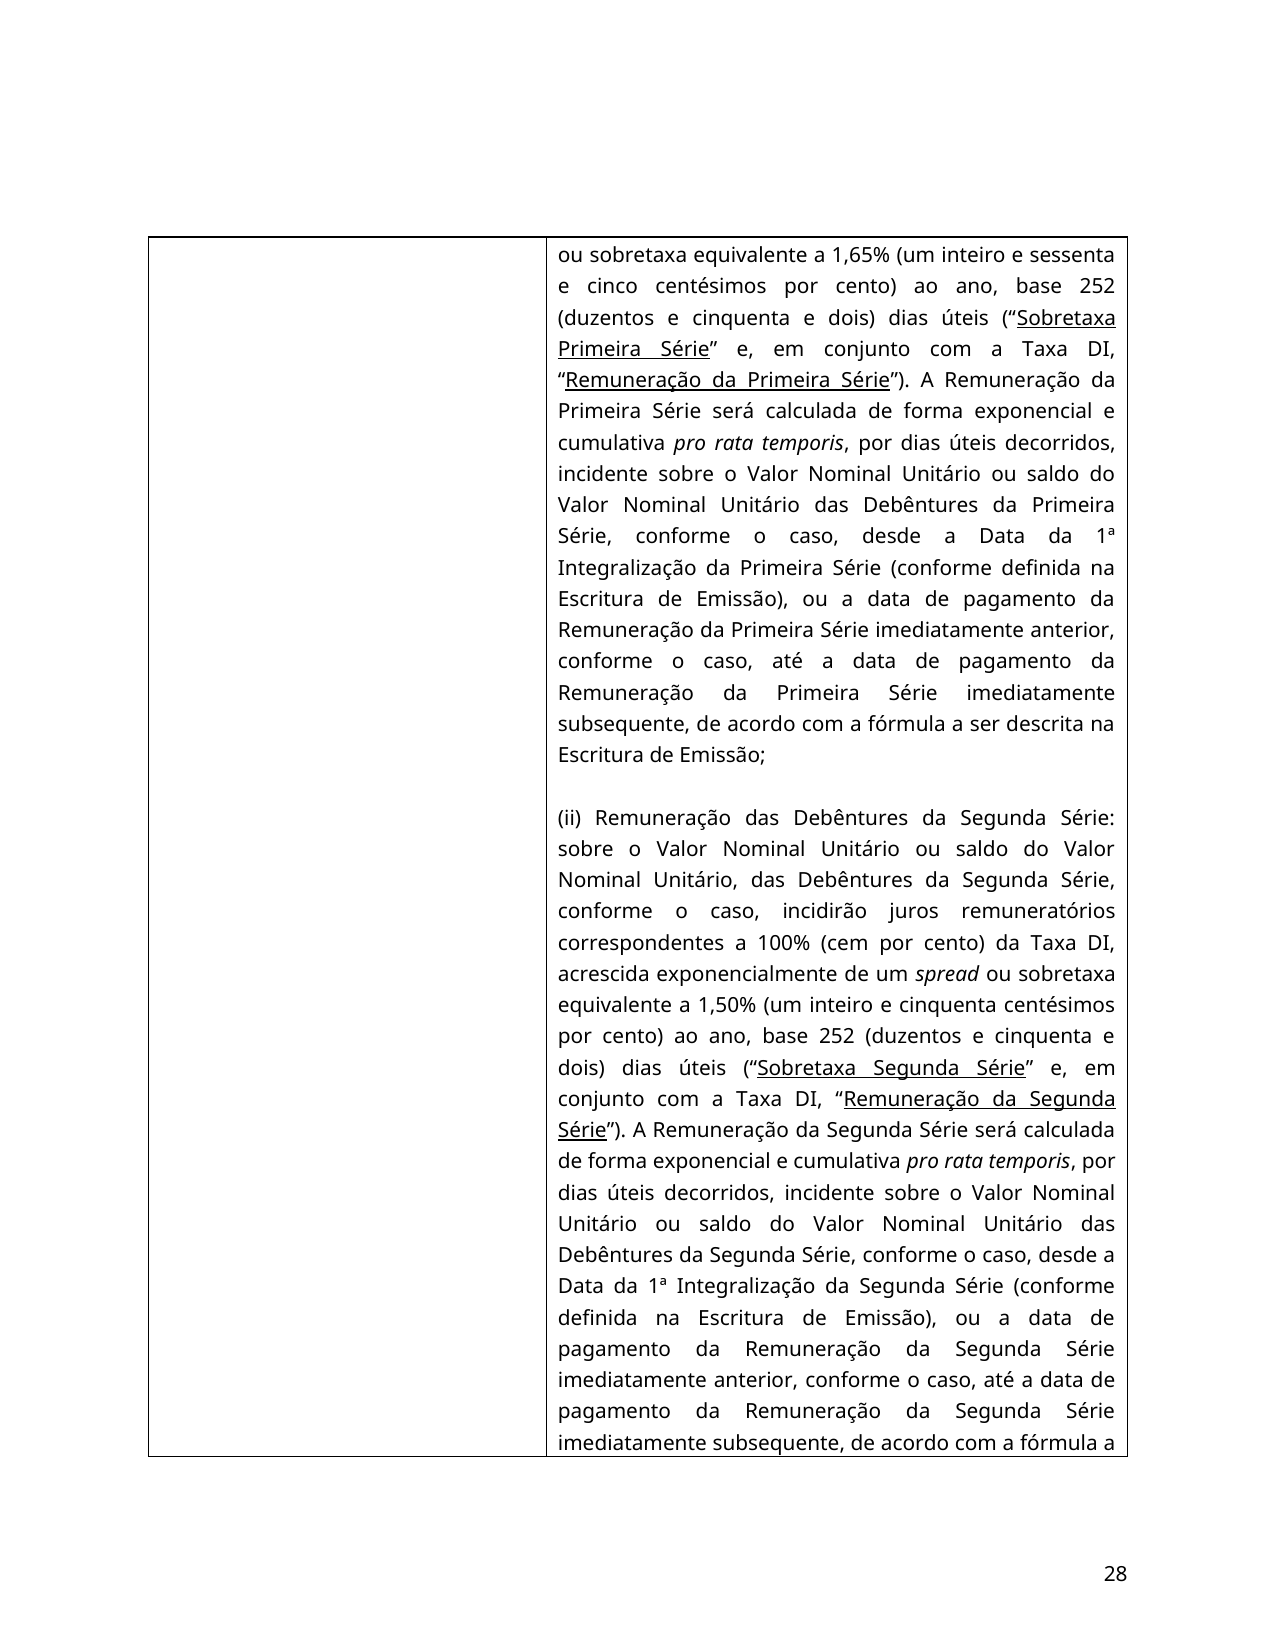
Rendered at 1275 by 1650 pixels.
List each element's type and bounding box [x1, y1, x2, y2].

table_cell [547, 238, 1127, 1456]
table_cell [149, 238, 546, 1456]
